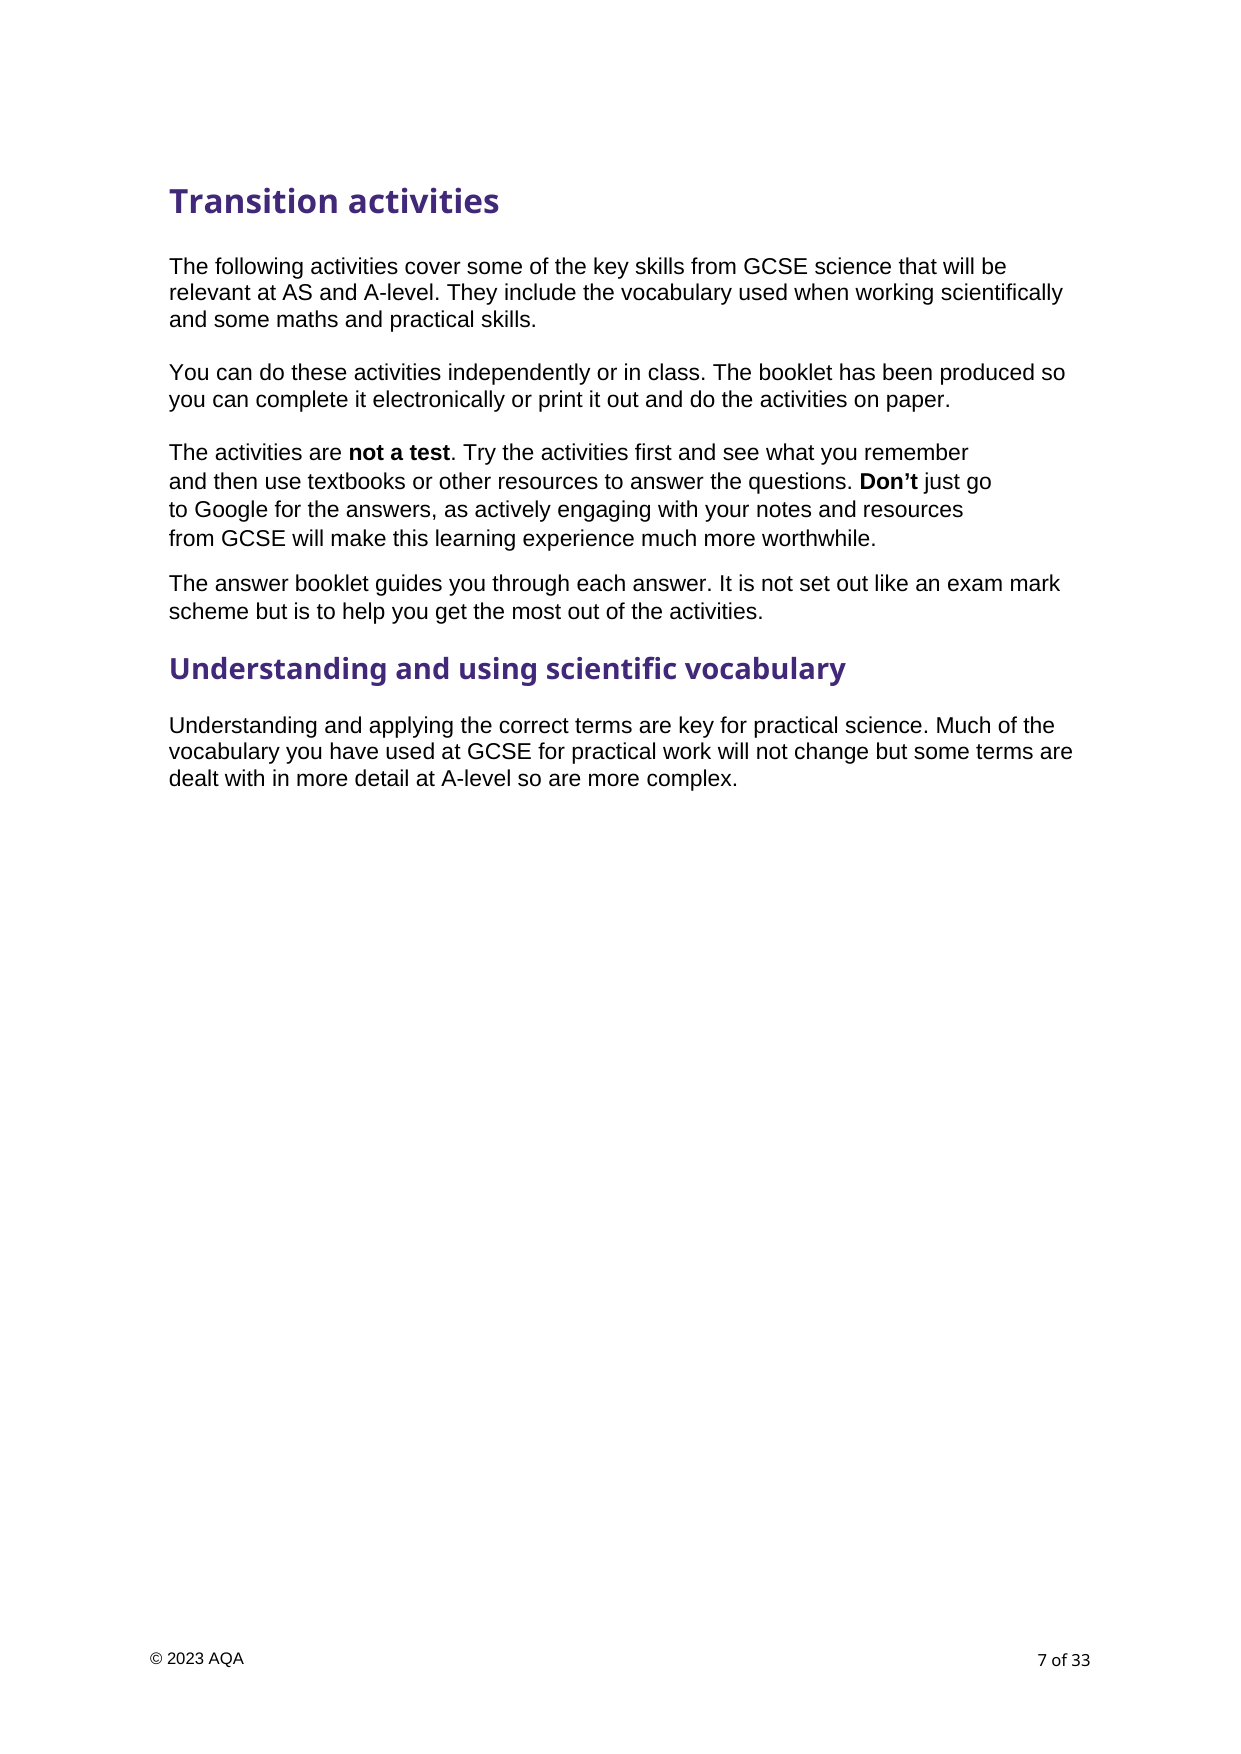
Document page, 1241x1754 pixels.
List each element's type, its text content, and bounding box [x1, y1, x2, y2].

text You can do these activities independently or in class. The booklet has been produced so you can complete it electronically or print it out and do the activities on paper. [169, 359, 1080, 412]
text The activities are not a test. Try the activities first and see what you remember and then use textbooks or other resources to answer the questions. Don’t just go to Google for the answers, as actively engaging with your notes and resources from GCSE will make this learning experience much more worthwhile. [169, 439, 1003, 551]
title Understanding and using scientific vocabulary [169, 648, 1090, 688]
text The answer booklet guides you through each answer. It is not set out like an exam mark scheme but is to help you get the most out of the activities. [169, 570, 1094, 624]
title Transition activities [169, 177, 1090, 223]
title The following activities cover some of the key skills from GCSE science that will be relevant at AS and A-level. They include the vocabulary used when working scientifically and some maths and practical skills. [169, 253, 1090, 332]
text Understanding and applying the correct terms are key for practical science. Much of the vocabulary you have used at GCSE for practical work will not change but some terms are dealt with in more detail at A-level so are more complex. [169, 712, 1080, 791]
